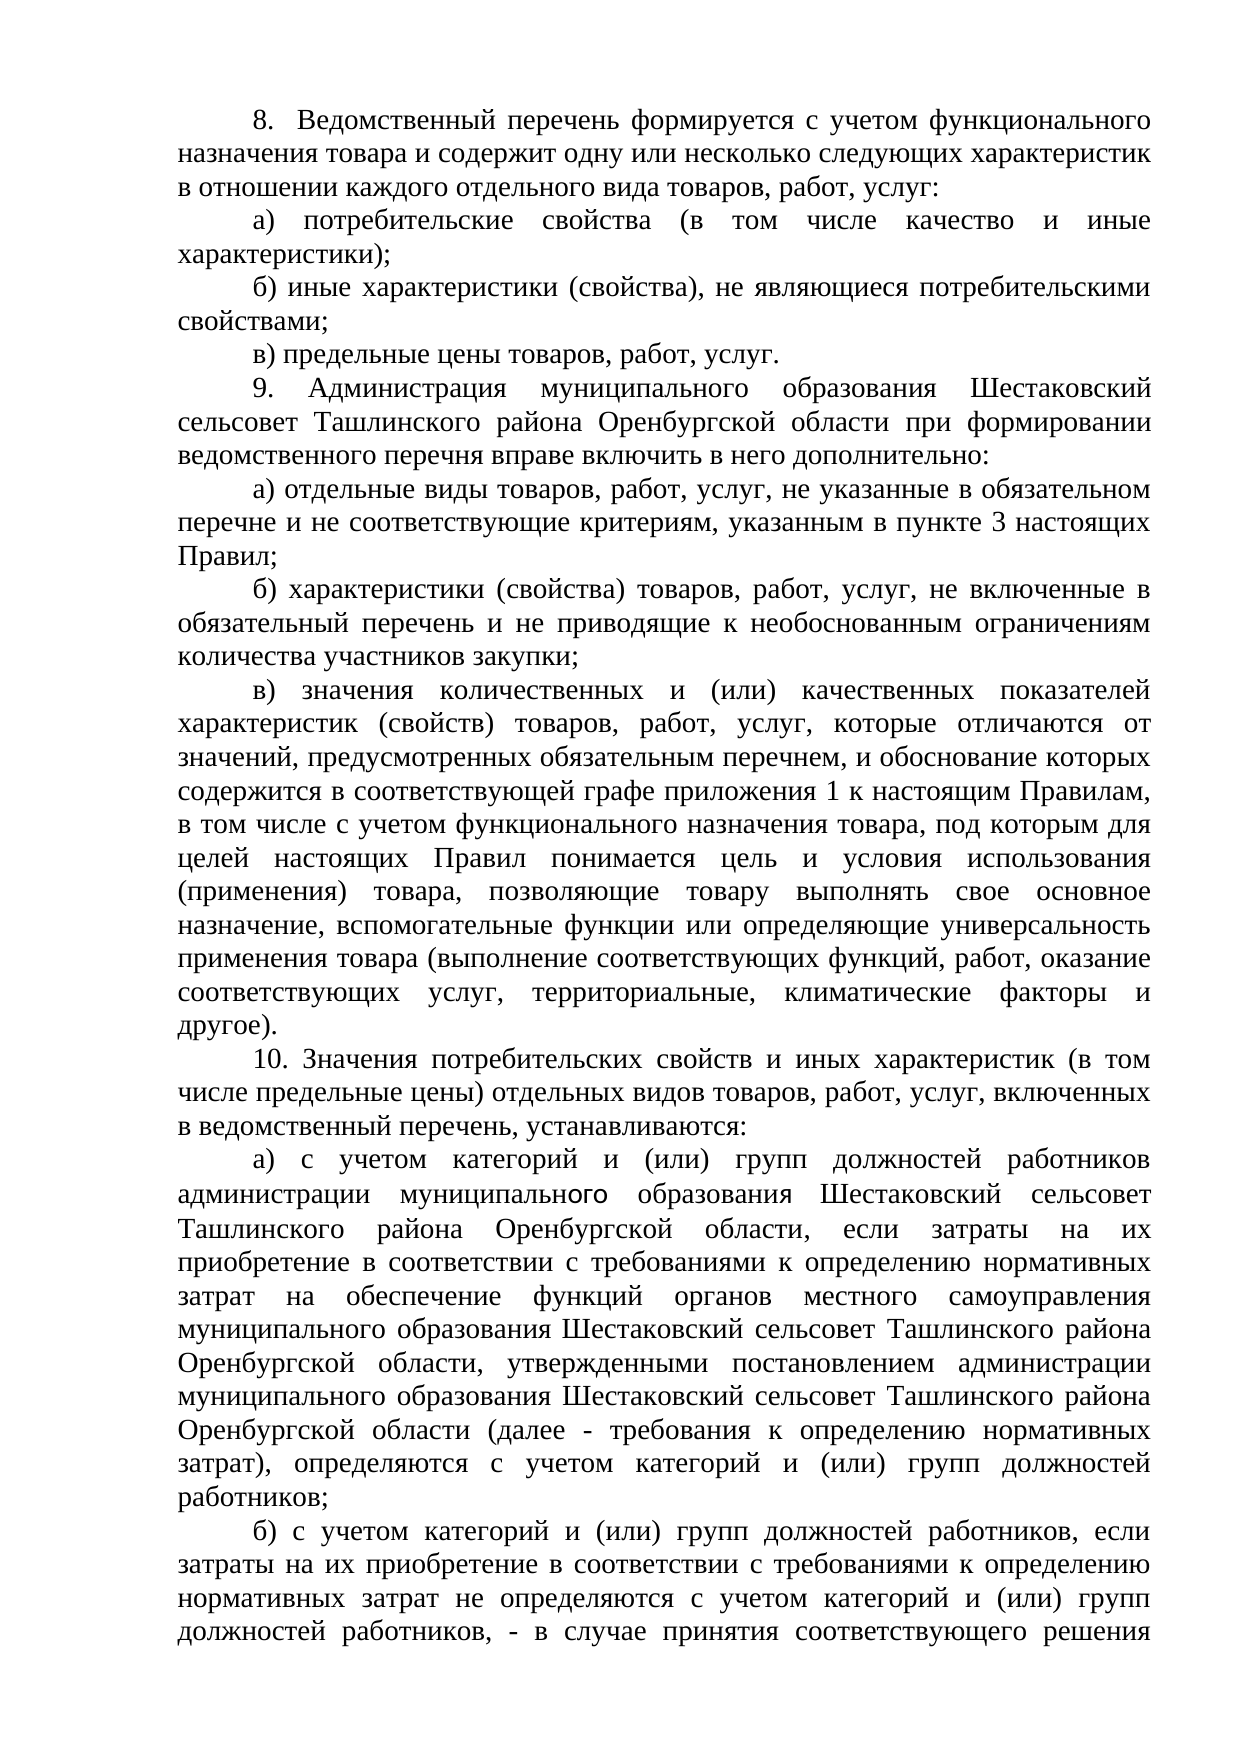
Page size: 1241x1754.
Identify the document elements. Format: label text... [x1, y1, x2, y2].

text в) предельные цены товаров, работ, услуг. [177, 337, 1152, 370]
text а) отдельные виды товаров, работ, услуг, не указанные в обязательном перечне и не соответствующие критериям, указанным в пункте 3 настоящих Правил; [177, 471, 1152, 571]
text 8. Ведомственный перечень формируется с учетом функционального назначения товара и содержит одну или несколько следующих характеристик в отношении каждого отдельного вида товаров, работ, услуг: [177, 102, 1152, 202]
text б) характеристики (свойства) товаров, работ, услуг, не включенные в обязательный перечень и не приводящие к необоснованным ограничениям количества участников закупки; [177, 571, 1152, 672]
text а) потребительские свойства (в том числе качество и иные характеристики); [177, 202, 1152, 269]
text а) с учетом категорий и (или) групп должностей работников администрации муниципального образования Шестаковский сельсовет Ташлинского района Оренбургской области, если затраты на их приобретение в соответствии с требованиями к определению нормативных затрат на обеспечение функций органов местного самоуправления муниципального образования Шестаковский сельсовет Ташлинского района Оренбургской области, утвержденными постановлением администрации муниципального образования Шестаковский сельсовет Ташлинского района Оренбургской области (далее - требования к определению нормативных затрат), определяются с учетом категорий и (или) групп должностей работников; [177, 1142, 1152, 1513]
text б) иные характеристики (свойства), не являющиеся потребительскими свойствами; [177, 269, 1152, 337]
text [177, 1513, 1152, 1647]
text 10. Значения потребительских свойств и иных характеристик (в том числе предельные цены) отдельных видов товаров, работ, услуг, включенных в ведомственный перечень, устанавливаются: [177, 1041, 1152, 1142]
text в) значения количественных и (или) качественных показателей характеристик (свойств) товаров, работ, услуг, которые отличаются от значений, предусмотренных обязательным перечнем, и обоснование которых содержится в соответствующей графе приложения 1 к настоящим Правилам, в том числе с учетом функционального назначения товара, под которым для целей настоящих Правил понимается цель и условия использования (применения) товара, позволяющие товару выполнять свое основное назначение, вспомогательные функции или определяющие универсальность применения товара (выполнение соответствующих функций, работ, оказание соответствующих услуг, территориальные, климатические факторы и другое). [177, 672, 1152, 1041]
text 9. Администрация муниципального образования Шестаковский сельсовет Ташлинского района Оренбургской области при формировании ведомственного перечня вправе включить в него дополнительно: [177, 370, 1152, 471]
